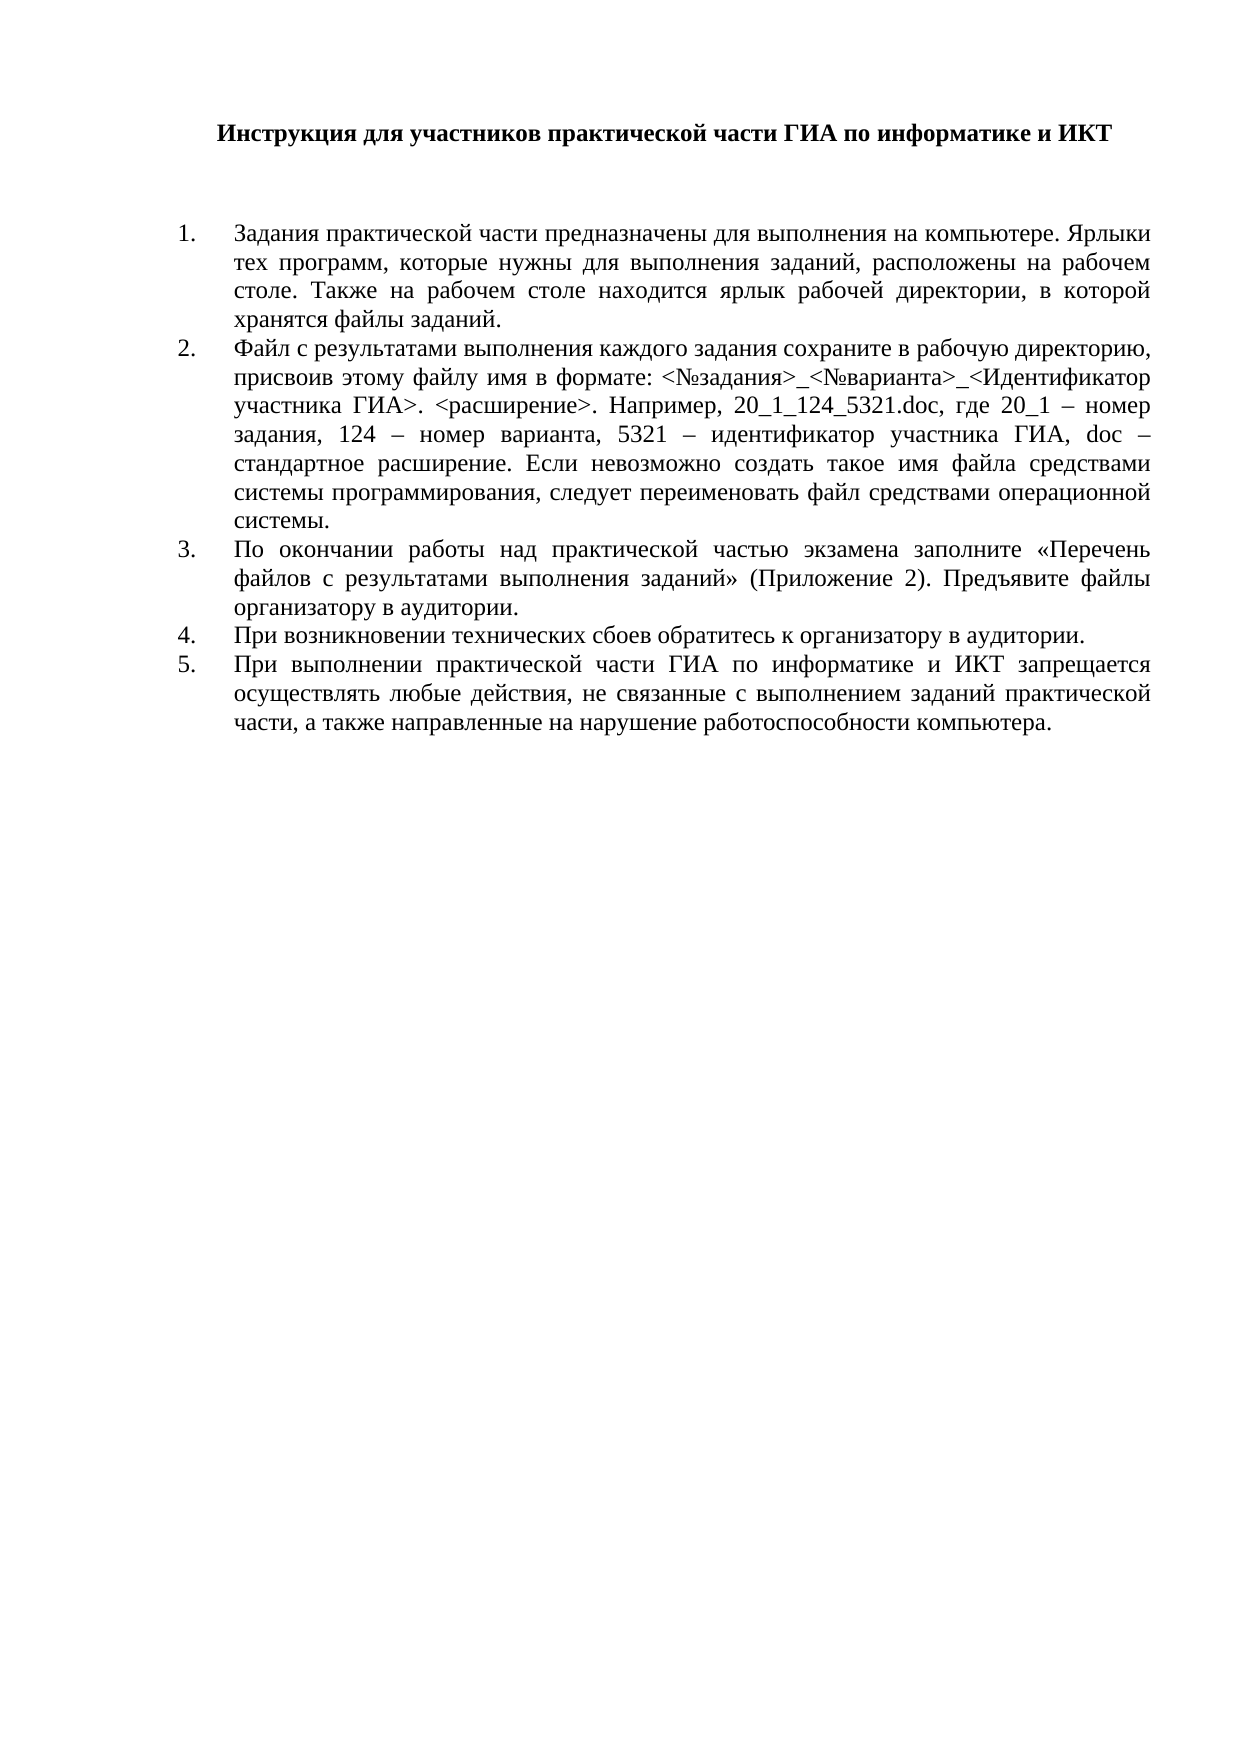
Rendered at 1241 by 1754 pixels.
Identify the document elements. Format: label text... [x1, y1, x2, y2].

list При возникновении технических сбоев обратитесь к организатору в аудитории. [177, 620, 1152, 649]
list При выполнении практической части ГИА по информатике и ИКТ запрещается осуществлять любые действия, не связанные с выполнением заданий практической части, а также направленные на нарушение работоспособности компьютера. [177, 649, 1152, 735]
title Инструкция для участников практической части ГИА по информатике и ИКТ [177, 118, 1152, 147]
list По окончании работы над практической частью экзамена заполните «Перечень файлов с результатами выполнения заданий» (Приложение 2). Предъявите файлы организатору в аудитории. [177, 534, 1152, 620]
list Задания практической части предназначены для выполнения на компьютере. Ярлыки тех программ, которые нужны для выполнения заданий, расположены на рабочем столе. Также на рабочем столе находится ярлык рабочей директории, в которой хранятся файлы заданий. [177, 218, 1152, 333]
list Файл с результатами выполнения каждого задания сохраните в рабочую директорию, присвоив этому файлу имя в формате: <№задания>_<№варианта>_<Идентификатор участника ГИА>. <расширение>. Например, 20_1_124_5321.doc, где 20_1 – номер задания, 124 – номер варианта, 5321 – идентификатор участника ГИА, doc – стандартное расширение. Если невозможно создать такое имя файла средствами системы программирования, следует переименовать файл средствами операционной системы. [177, 333, 1152, 534]
